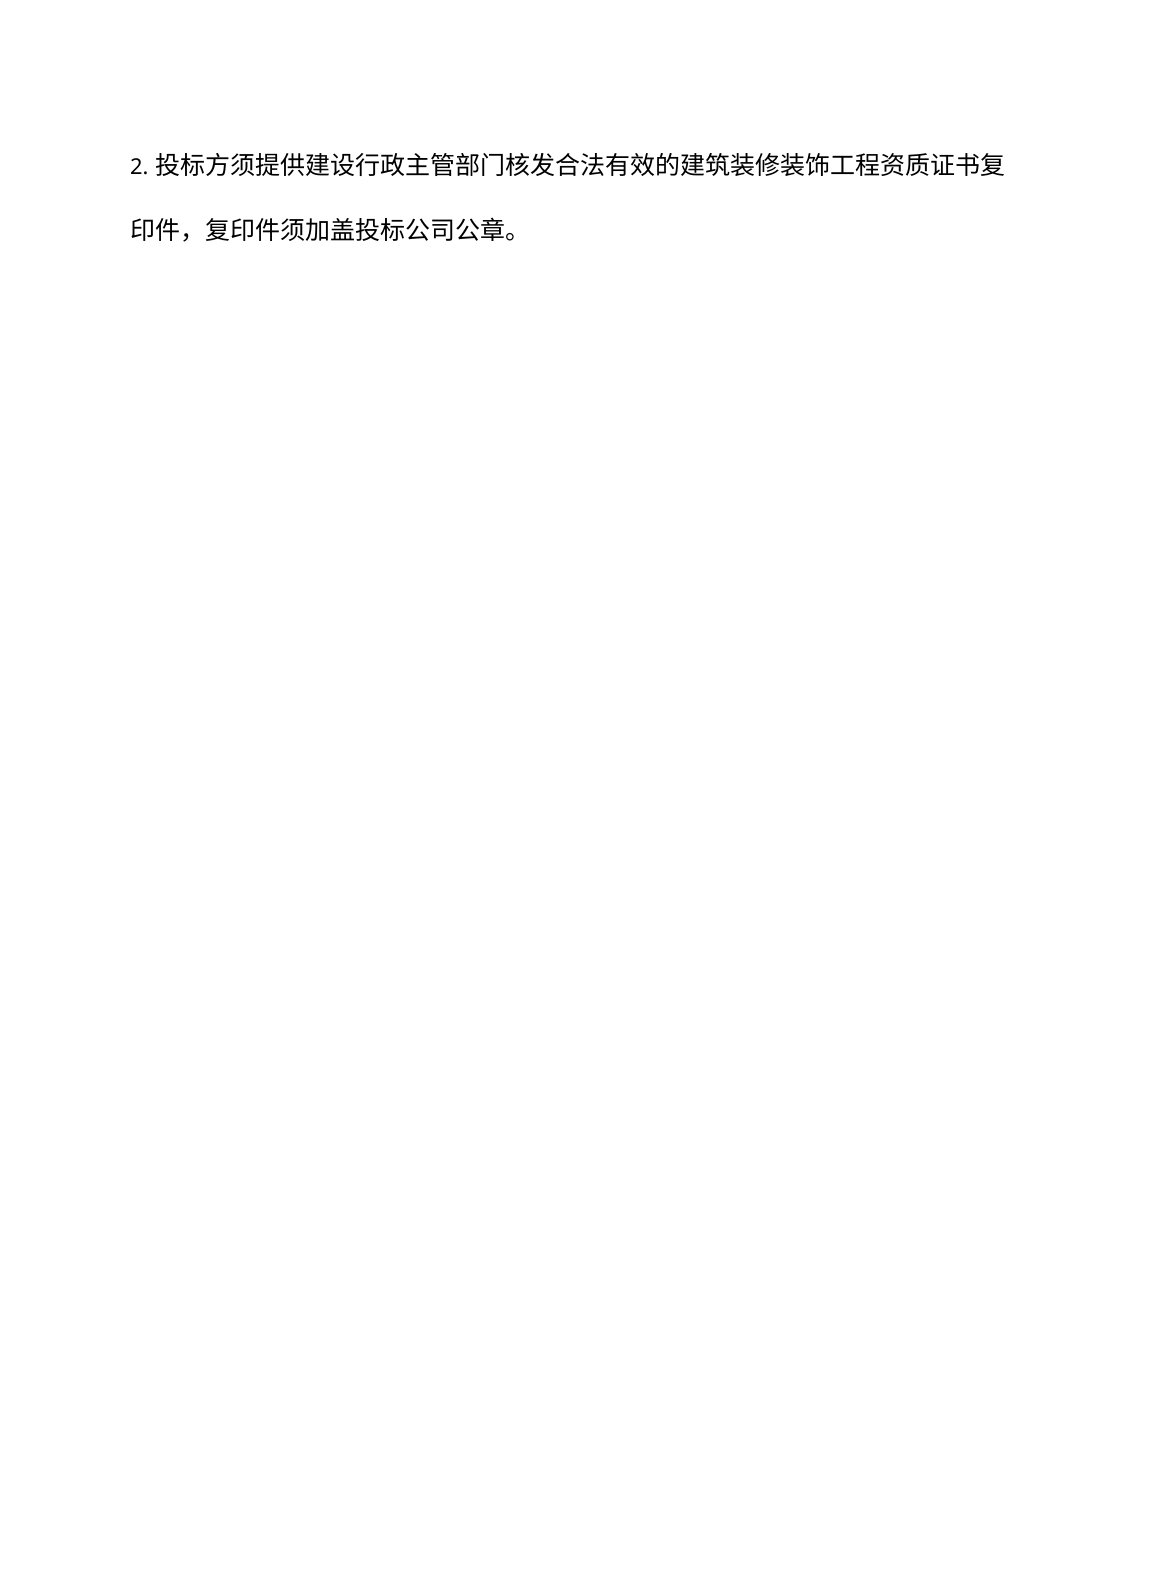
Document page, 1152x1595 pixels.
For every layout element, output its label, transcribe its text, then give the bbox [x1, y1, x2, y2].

text 1.营业执照副本复印件及税务登记证副本复印件（若为三证合一的，可只提供有“统一社会信用代码”的法人营业执照副本复印件）。2. 投标方须提供建设行政主管部门核发合法有效的建筑装修装饰工程资质证书复印件，复印件须加盖投标公司公章。 [130, 131, 1022, 261]
